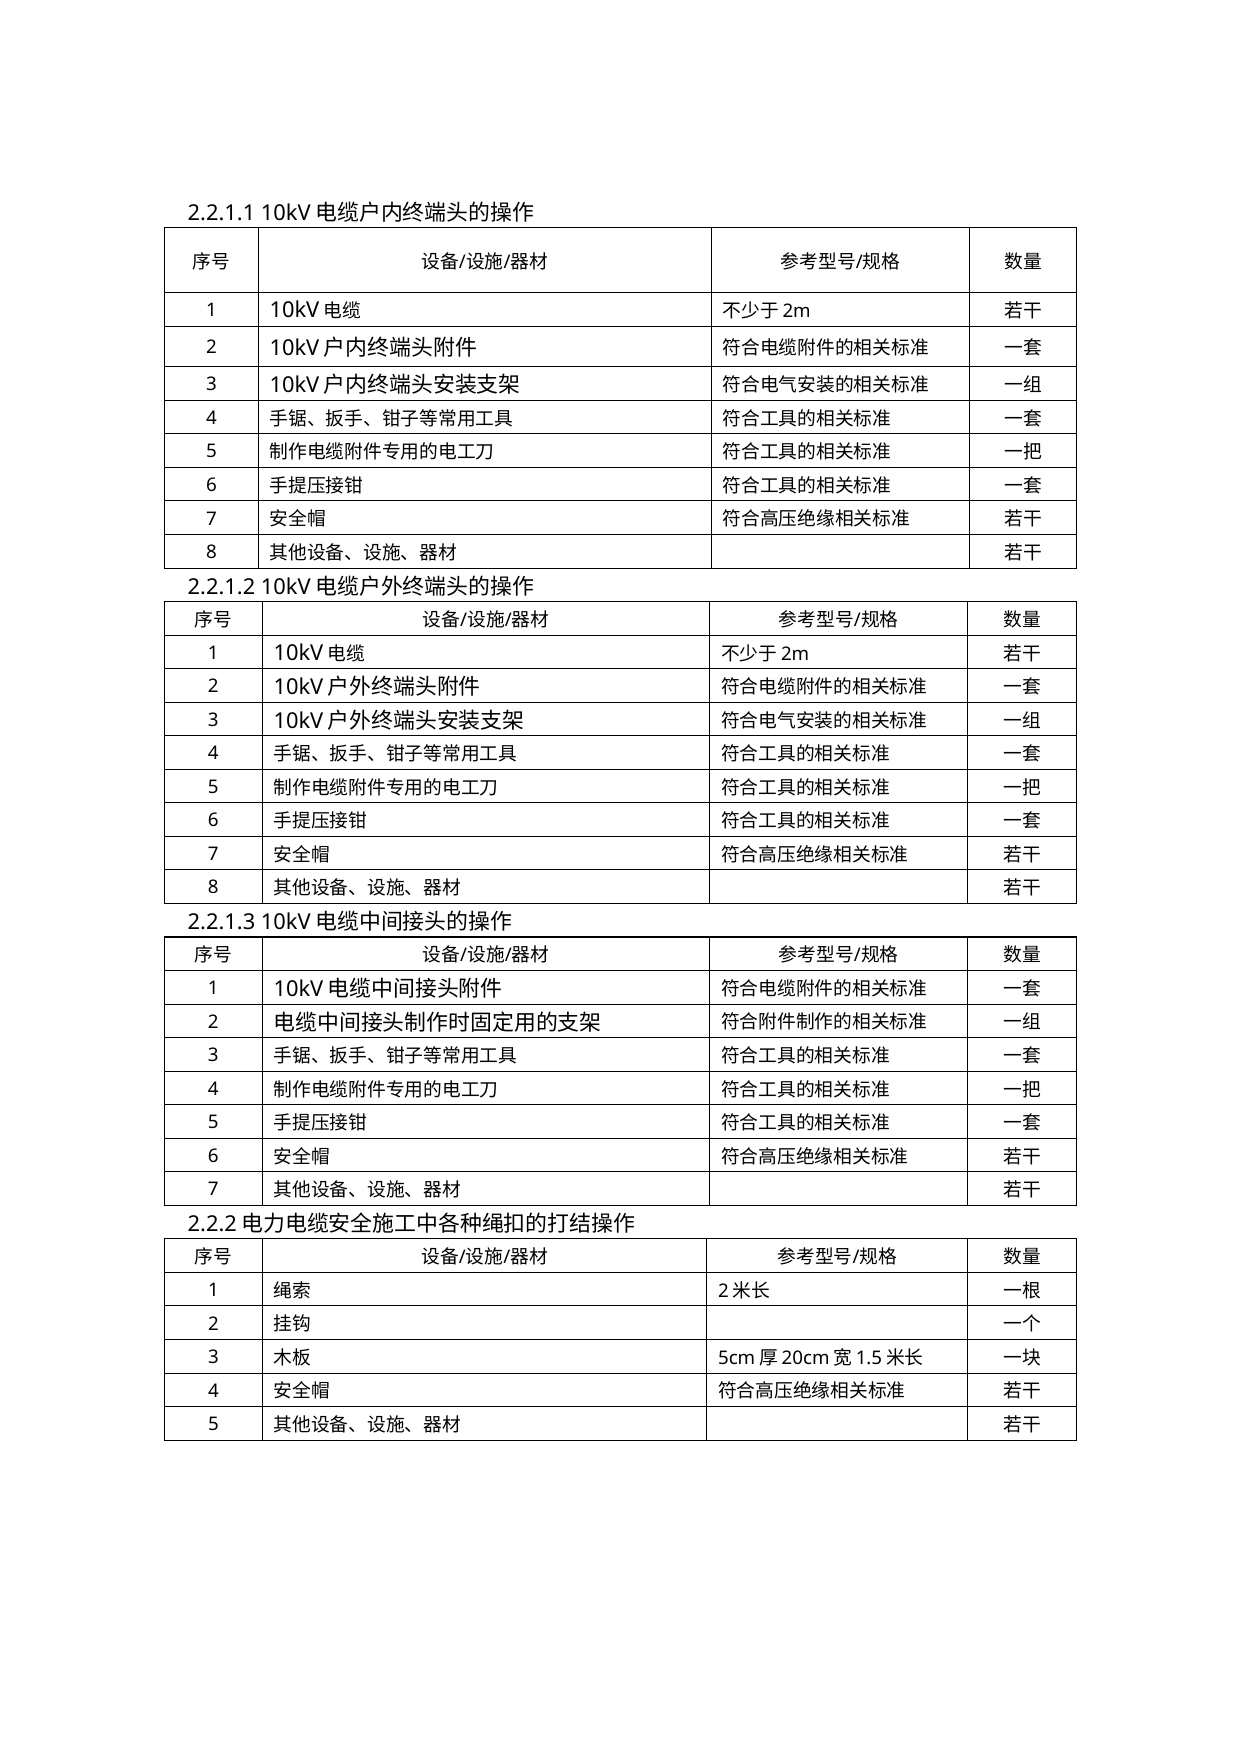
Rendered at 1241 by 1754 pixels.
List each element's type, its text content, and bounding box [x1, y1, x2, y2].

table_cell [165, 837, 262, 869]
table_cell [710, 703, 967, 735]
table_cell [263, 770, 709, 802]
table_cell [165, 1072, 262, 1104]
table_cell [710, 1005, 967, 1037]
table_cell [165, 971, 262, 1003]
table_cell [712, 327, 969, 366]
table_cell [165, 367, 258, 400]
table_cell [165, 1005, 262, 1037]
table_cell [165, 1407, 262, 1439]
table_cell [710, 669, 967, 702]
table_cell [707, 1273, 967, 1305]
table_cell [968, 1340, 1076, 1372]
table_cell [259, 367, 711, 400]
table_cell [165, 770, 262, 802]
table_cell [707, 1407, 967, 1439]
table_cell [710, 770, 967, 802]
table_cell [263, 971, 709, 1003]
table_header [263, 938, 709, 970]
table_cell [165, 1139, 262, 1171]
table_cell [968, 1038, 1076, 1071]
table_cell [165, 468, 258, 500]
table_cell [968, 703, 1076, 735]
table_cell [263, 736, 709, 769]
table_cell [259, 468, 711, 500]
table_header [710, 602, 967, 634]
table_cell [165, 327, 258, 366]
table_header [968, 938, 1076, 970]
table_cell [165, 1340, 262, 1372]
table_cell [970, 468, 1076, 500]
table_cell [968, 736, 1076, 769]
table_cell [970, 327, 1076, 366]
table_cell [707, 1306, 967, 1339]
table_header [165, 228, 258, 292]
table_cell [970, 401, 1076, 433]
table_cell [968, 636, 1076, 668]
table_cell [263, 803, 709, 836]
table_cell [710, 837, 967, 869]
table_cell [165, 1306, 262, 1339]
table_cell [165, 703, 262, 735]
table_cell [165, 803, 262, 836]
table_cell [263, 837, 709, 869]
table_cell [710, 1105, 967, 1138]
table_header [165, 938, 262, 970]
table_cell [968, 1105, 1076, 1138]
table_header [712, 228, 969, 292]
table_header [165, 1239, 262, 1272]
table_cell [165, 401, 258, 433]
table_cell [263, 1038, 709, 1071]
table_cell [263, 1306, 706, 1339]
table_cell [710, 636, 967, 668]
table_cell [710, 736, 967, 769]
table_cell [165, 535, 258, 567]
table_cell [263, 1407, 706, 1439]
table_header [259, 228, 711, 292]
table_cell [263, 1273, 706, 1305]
text 2.2.2电力电缆安全施工中各种绳扣的打结操作 [187, 1206, 1053, 1238]
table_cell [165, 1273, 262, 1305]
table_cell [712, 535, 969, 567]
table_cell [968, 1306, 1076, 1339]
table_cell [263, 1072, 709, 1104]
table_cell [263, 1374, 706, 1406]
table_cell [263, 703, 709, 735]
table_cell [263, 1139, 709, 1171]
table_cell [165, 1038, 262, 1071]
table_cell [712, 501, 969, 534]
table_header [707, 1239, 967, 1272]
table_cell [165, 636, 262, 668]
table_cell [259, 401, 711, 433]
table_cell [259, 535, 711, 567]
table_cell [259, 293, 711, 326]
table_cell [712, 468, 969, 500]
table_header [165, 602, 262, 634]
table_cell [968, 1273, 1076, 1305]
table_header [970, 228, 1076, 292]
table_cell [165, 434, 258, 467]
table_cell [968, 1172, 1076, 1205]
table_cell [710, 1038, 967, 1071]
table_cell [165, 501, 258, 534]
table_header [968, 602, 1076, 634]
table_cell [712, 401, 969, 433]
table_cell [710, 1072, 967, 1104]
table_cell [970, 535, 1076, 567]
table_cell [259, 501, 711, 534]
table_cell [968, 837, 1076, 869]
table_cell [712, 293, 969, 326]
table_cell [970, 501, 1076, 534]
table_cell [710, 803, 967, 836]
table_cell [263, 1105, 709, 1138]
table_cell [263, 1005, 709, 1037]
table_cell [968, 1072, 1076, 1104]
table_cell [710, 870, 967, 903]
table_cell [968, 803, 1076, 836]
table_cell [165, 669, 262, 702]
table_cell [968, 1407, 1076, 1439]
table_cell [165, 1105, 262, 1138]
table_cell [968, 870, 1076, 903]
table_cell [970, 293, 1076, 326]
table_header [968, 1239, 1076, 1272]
text 2.2.1.2 10kV电缆户外终端头的操作 [187, 569, 1053, 601]
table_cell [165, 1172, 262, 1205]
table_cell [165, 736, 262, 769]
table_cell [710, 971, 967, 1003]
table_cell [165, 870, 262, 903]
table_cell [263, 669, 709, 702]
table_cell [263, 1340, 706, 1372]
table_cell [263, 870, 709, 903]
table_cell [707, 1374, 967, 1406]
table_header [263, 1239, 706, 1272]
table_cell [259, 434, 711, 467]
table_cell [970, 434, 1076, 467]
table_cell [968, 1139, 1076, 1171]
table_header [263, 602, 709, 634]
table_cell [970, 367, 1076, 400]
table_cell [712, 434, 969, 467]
text 2.2.1.1 10kV电缆户内终端头的操作 [187, 194, 1053, 227]
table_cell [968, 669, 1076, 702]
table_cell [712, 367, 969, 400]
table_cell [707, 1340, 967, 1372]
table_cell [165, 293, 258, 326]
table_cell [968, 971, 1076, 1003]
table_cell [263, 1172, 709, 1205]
text 2.2.1.3 10kV电缆中间接头的操作 [187, 904, 1053, 936]
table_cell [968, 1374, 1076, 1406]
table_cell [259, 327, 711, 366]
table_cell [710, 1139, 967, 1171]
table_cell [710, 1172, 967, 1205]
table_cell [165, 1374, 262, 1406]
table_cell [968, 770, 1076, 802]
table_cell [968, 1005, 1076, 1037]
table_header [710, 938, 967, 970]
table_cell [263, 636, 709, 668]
